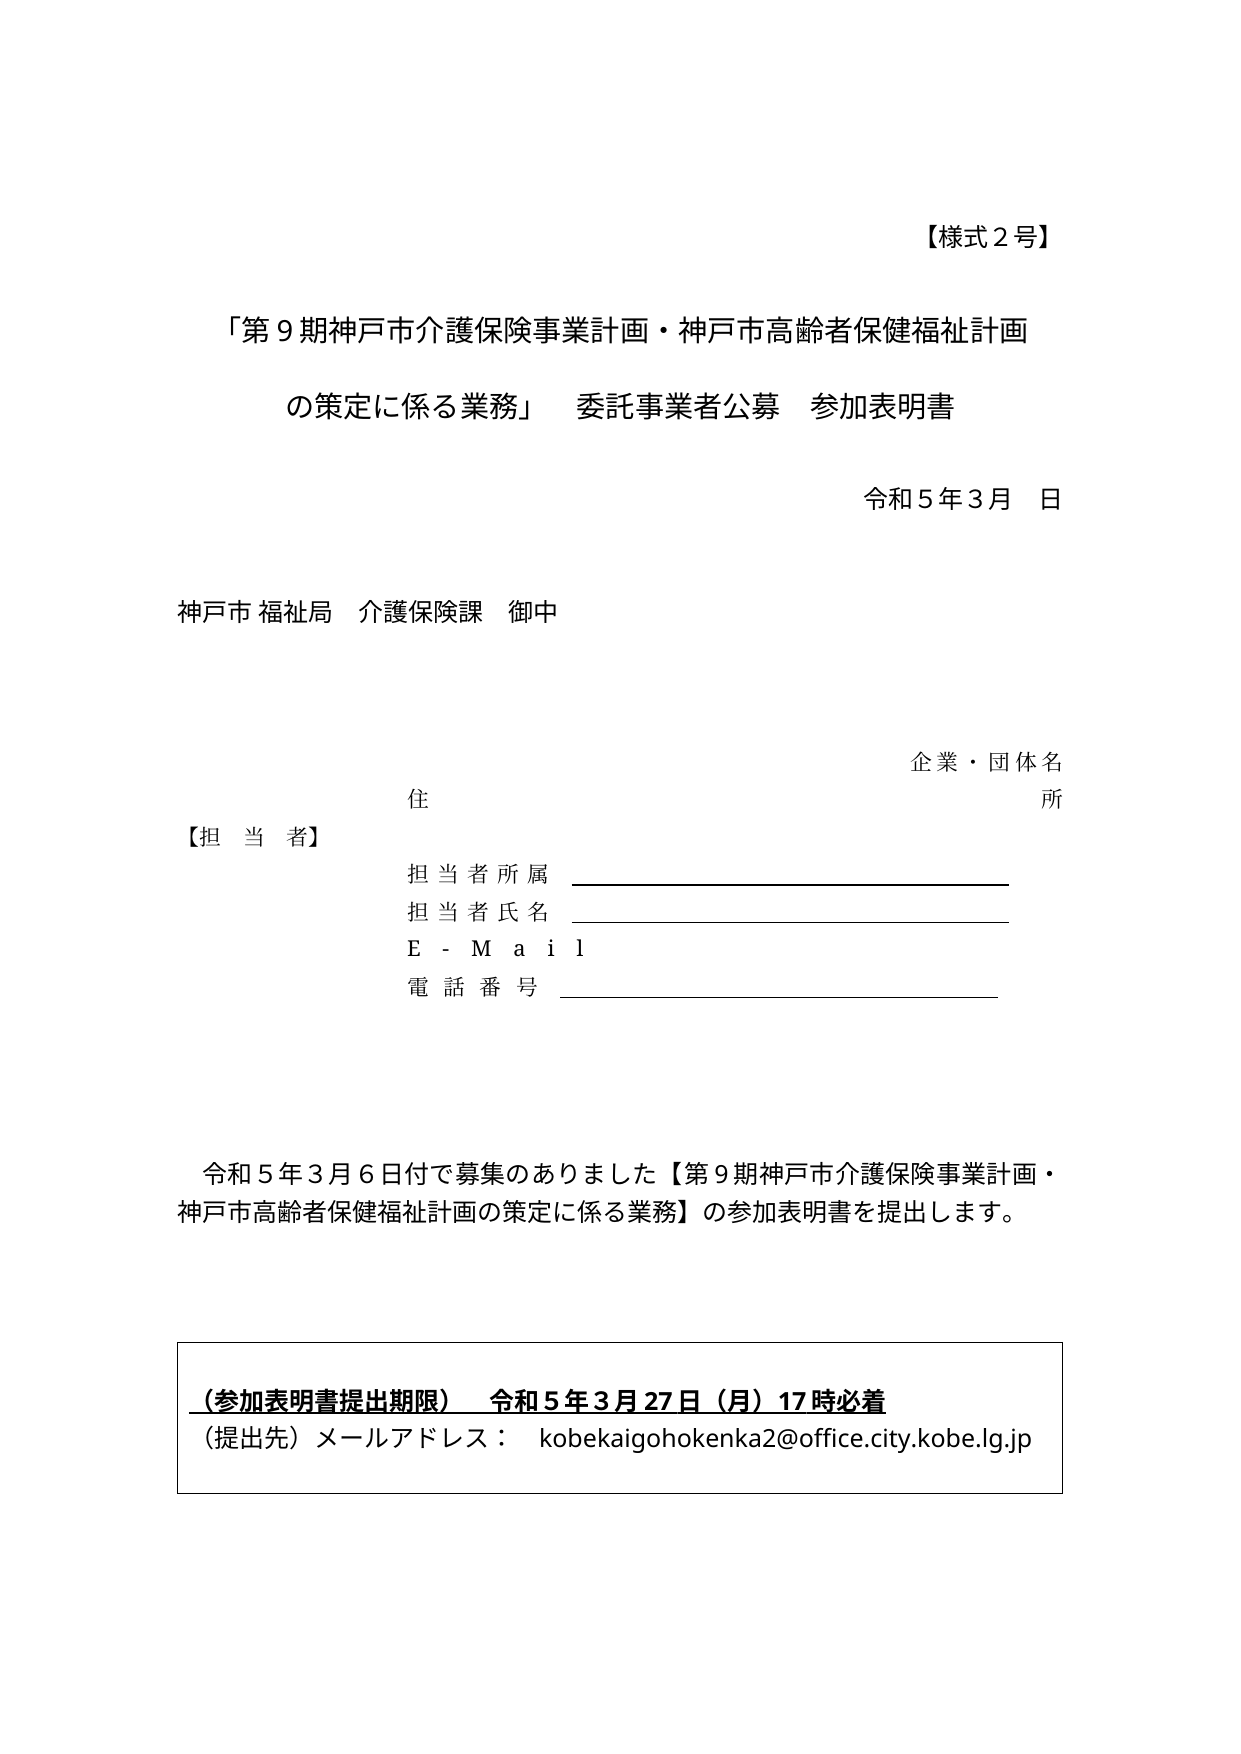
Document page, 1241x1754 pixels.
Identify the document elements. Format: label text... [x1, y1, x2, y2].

table_header （参加表明書提出期限） 令和５年３月27日（月）17時必着 （提出先）メールアドレス： kobekaigohokenka2@office.city.kobe.lg.jp [178, 1343, 1062, 1493]
text 担当者所属 [177, 854, 1063, 892]
text 【様式２号】 [177, 217, 1063, 254]
text 電話番号 [177, 967, 1063, 1004]
text 令和５年３月６日付で募集のありました【第9期神戸市介護保険事業計画・神戸市高齢者保健福祉計画の策定に係る業務】の参加表明書を提出します。 [177, 1154, 1063, 1229]
text 令和５年３月 日 [177, 479, 1063, 517]
text 企業・団体名 [177, 742, 1063, 779]
text 神戸市 福祉局 介護保険課 御中 [177, 592, 1063, 629]
text の策定に係る業務」 委託事業者公募 参加表明書 [177, 367, 1063, 442]
text E-Mail [177, 929, 1063, 967]
text 担当者氏名 [177, 892, 1063, 929]
text 「第9期神戸市介護保険事業計画・神戸市高齢者保健福祉計画 [177, 292, 1063, 367]
text 住 所 【担 当 者】 [177, 779, 1063, 854]
